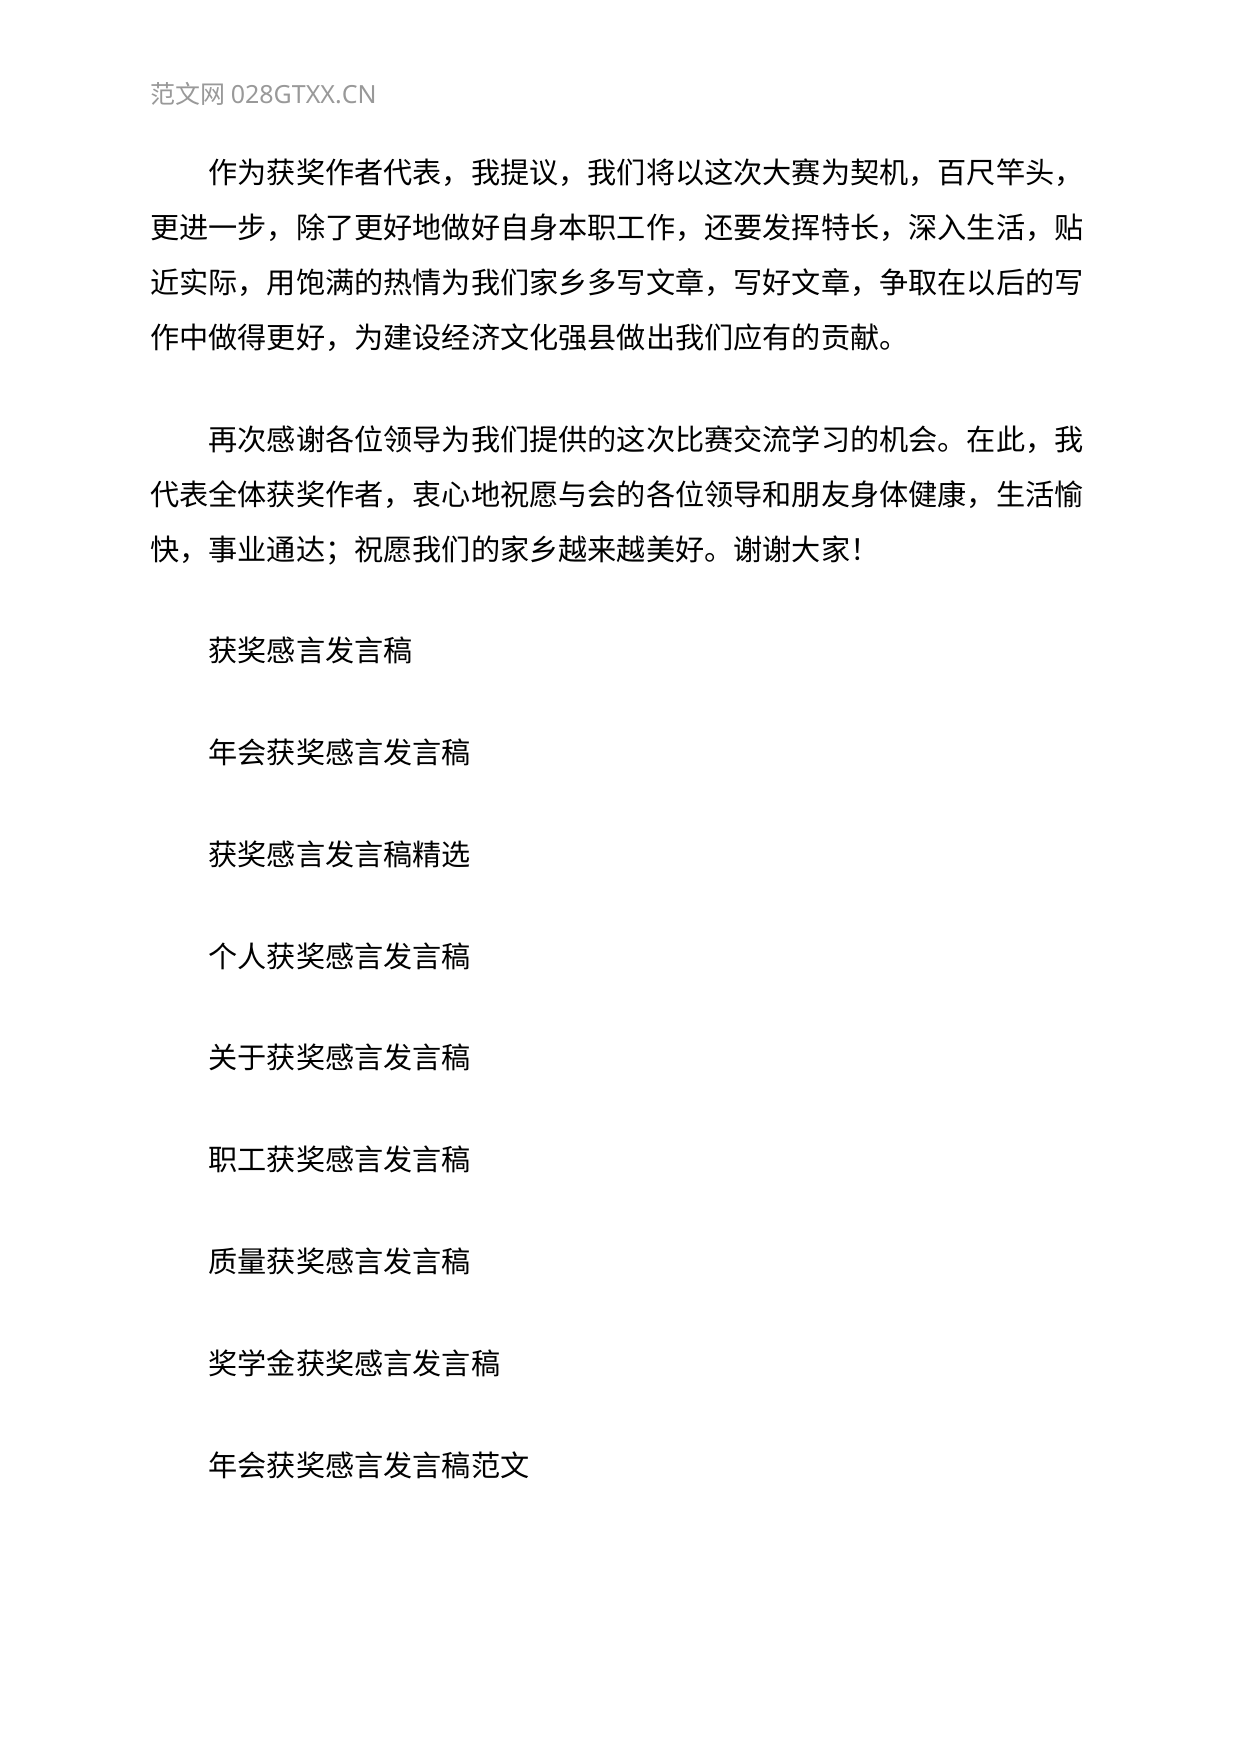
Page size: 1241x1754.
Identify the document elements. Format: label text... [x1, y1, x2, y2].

text 职工获奖感言发言稿 [150, 1137, 1090, 1179]
text 个人获奖感言发言稿 [150, 933, 1090, 976]
text 获奖感言发言稿精选 [150, 832, 1090, 874]
text 奖学金获奖感言发言稿 [150, 1340, 1090, 1383]
text 年会获奖感言发言稿范文 [150, 1442, 1090, 1484]
text 作为获奖作者代表，我提议，我们将以这次大赛为契机，百尺竿头，更进一步，除了更好地做好自身本职工作，还要发挥特长，深入生活，贴近实际，用饱满的热情为我们家乡多写文章，写好文章，争取在以后的写作中做得更好，为建设经济文化强县做出我们应有的贡献。 [150, 150, 1090, 357]
text 年会获奖感言发言稿 [150, 730, 1090, 772]
text 关于获奖感言发言稿 [150, 1035, 1090, 1077]
text 质量获奖感言发言稿 [150, 1239, 1090, 1281]
text 获奖感言发言稿 [150, 628, 1090, 670]
text 再次感谢各位领导为我们提供的这次比赛交流学习的机会。在此，我代表全体获奖作者，衷心地祝愿与会的各位领导和朋友身体健康，生活愉快，事业通达；祝愿我们的家乡越来越美好。谢谢大家！ [150, 416, 1090, 568]
